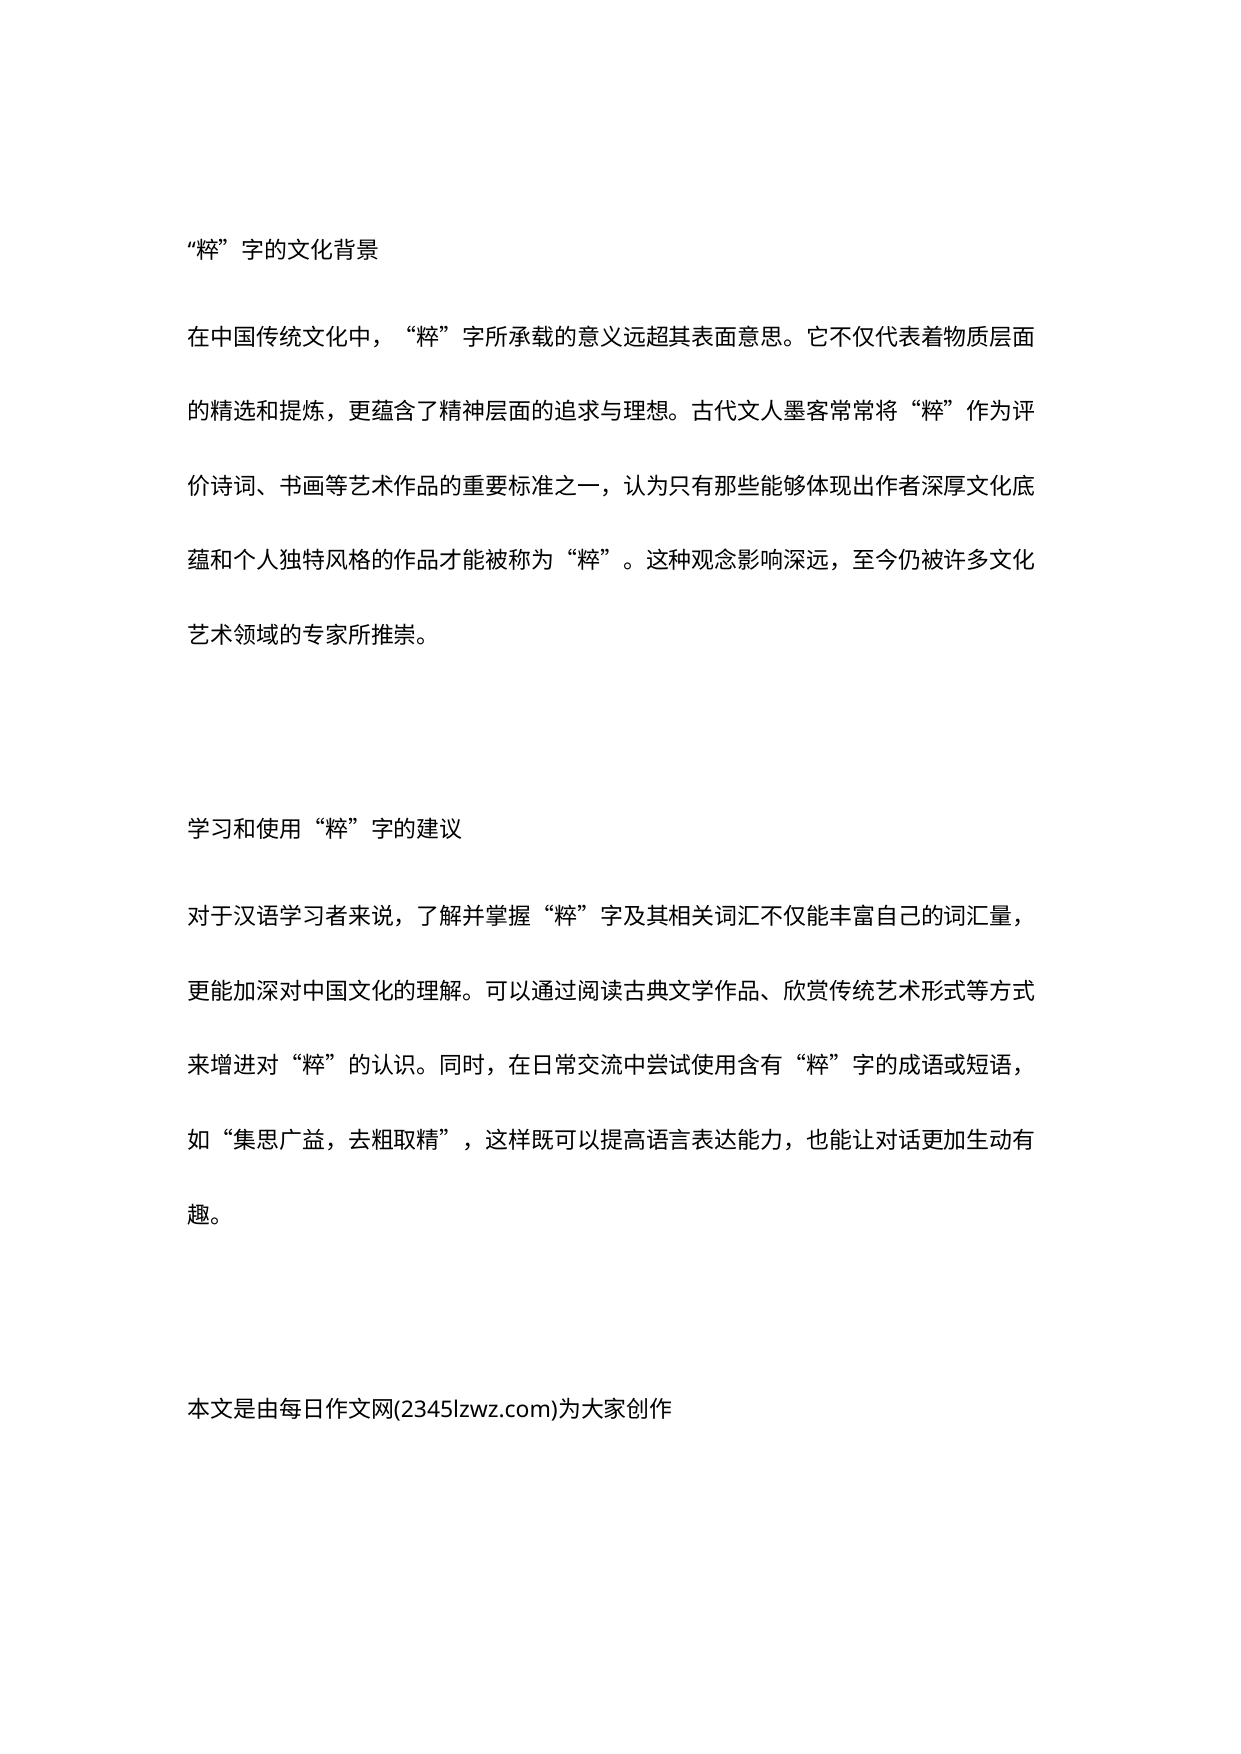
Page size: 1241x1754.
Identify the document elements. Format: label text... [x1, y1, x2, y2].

text 学习和使用“粹”字的建议 [187, 796, 1053, 861]
text 本文是由每日作文网(2345lzwz.com)为大家创作 [187, 1375, 1053, 1440]
text “粹”字的文化背景 [187, 216, 1053, 281]
text 在中国传统文化中，“粹”字所承载的意义远超其表面意思。它不仅代表着物质层面的精选和提炼，更蕴含了精神层面的追求与理想。古代文人墨客常常将“粹”作为评价诗词、书画等艺术作品的重要标准之一，认为只有那些能够体现出作者深厚文化底蕴和个人独特风格的作品才能被称为“粹”。这种观念影响深远，至今仍被许多文化艺术领域的专家所推崇。 [187, 302, 1053, 666]
text 对于汉语学习者来说，了解并掌握“粹”字及其相关词汇不仅能丰富自己的词汇量，更能加深对中国文化的理解。可以通过阅读古典文学作品、欣赏传统艺术形式等方式来增进对“粹”的认识。同时，在日常交流中尝试使用含有“粹”字的成语或短语，如“集思广益，去粗取精”，这样既可以提高语言表达能力，也能让对话更加生动有趣。 [187, 882, 1053, 1246]
